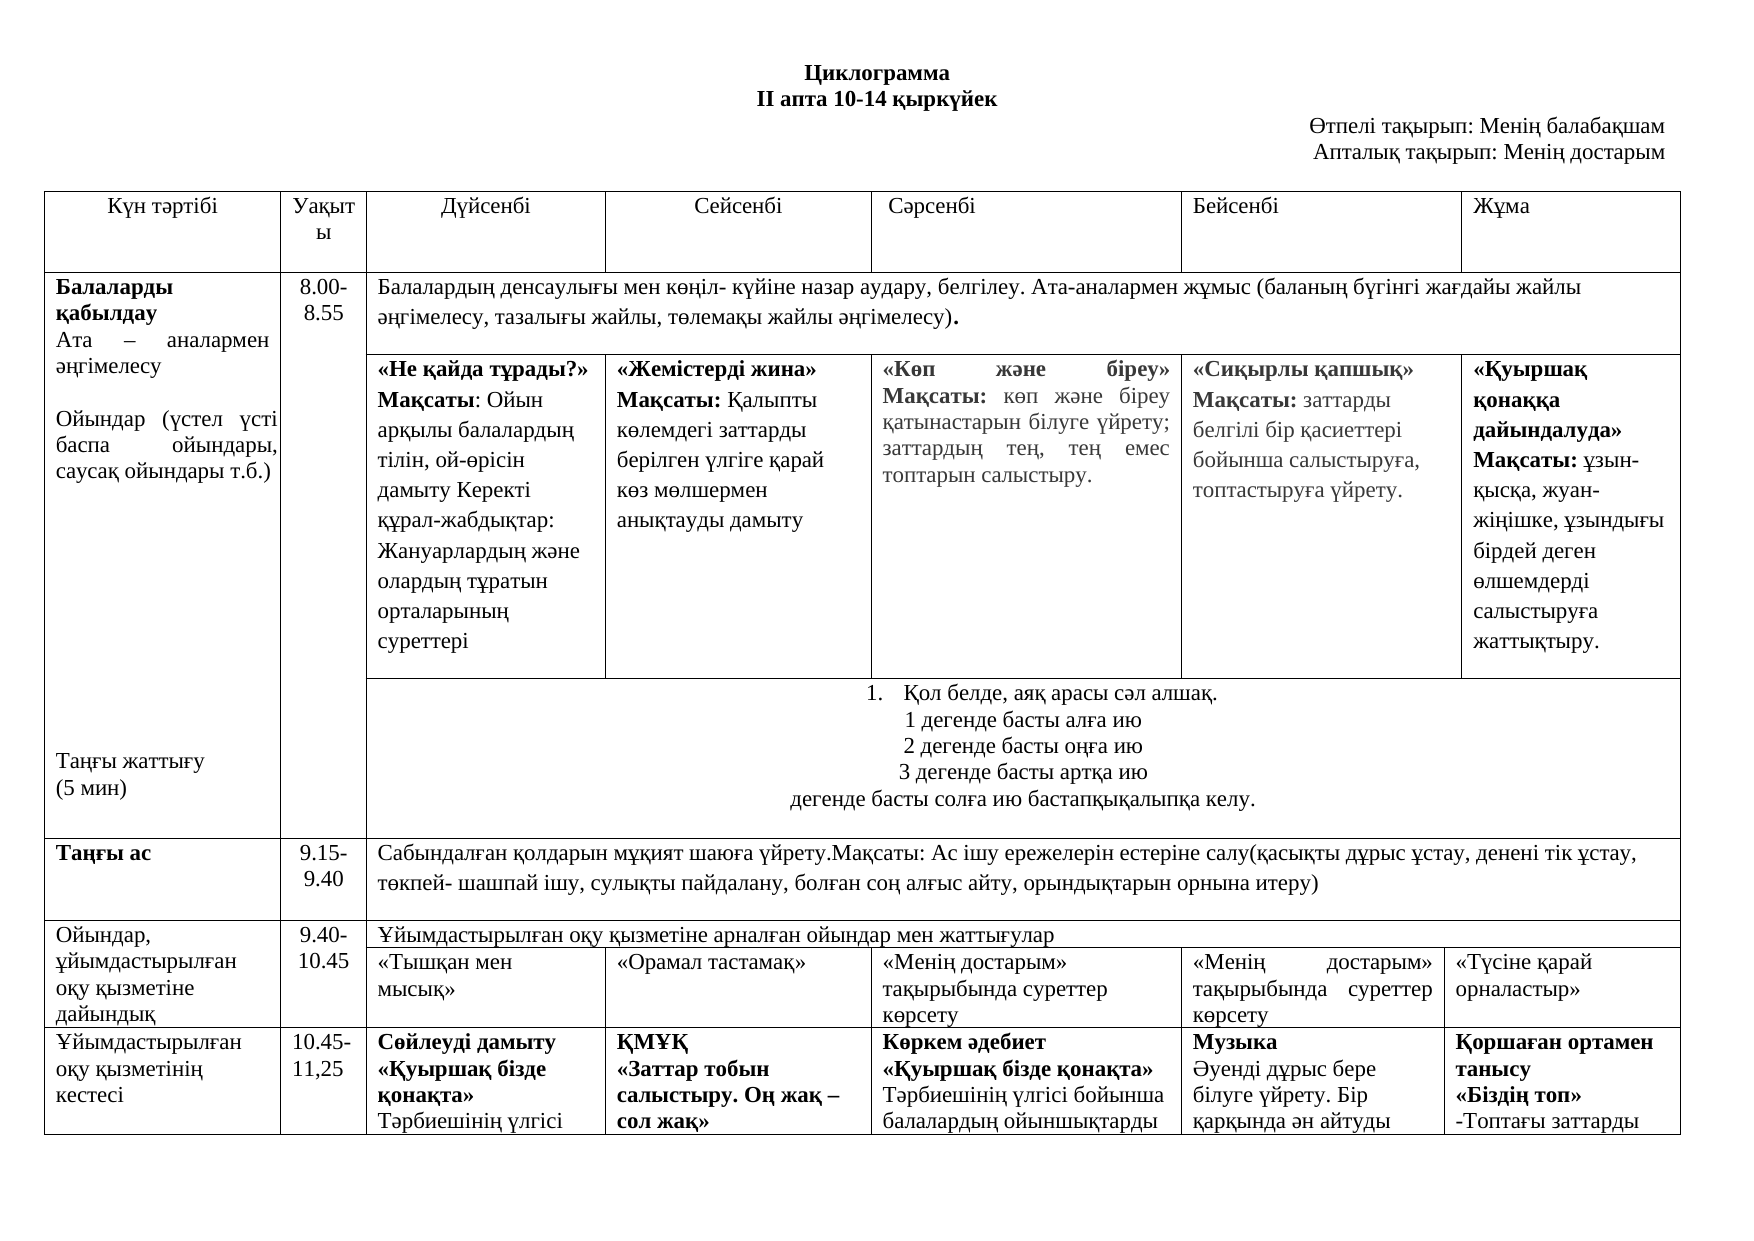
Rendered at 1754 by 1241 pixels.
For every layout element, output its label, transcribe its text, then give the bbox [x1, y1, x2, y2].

text Апталық тақырып: Менің достарым [89, 138, 1665, 164]
table_header Бейсенбі [1182, 192, 1461, 272]
table_cell Ұйымдастырылған оқу қызметіне арналған ойындар мен жаттығулар [367, 921, 1680, 947]
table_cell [1445, 1028, 1680, 1134]
table_cell [281, 245, 366, 272]
table_cell «Қуыршақ қонаққа дайындалуда» Мақсаты: ұзын-қысқа, жуан-жіңішке, ұзындығы бірдей деген өлшемдерді салыстыруға жаттықтыру. [1462, 355, 1680, 678]
table_cell «Менің достарым» тақырыбында суреттер көрсету [1182, 948, 1444, 1027]
table_cell Таңғы ас [45, 839, 280, 920]
table_cell Қол белде, аяқ арасы сәл алшақ. 1 дегенде басты алға ию 2 дегенде басты оңға ию 3 дегенде басты артқа ию дегенде басты солға ию бастапқықалыпқа келу. [367, 679, 1680, 837]
table_cell «Тышқан мен мысық» [367, 948, 605, 1027]
table_cell Балалардың денсаулығы мен көңіл- күйіне назар аудару, белгілеу. Ата-аналармен жұмыс (баланың бүгінгі жағдайы жайлы әңгімелесу, тазалығы жайлы, төлемақы жайлы әңгімелесу). [367, 273, 1680, 354]
table_cell «Түсіне қарай орналастыр» [1445, 948, 1680, 1027]
table_cell 10.45-11,25 [281, 1028, 366, 1134]
table_header Күн тәртібі [45, 192, 280, 272]
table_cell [45, 1028, 280, 1134]
table_cell «Көп және біреу» Мақсаты: көп және біреу қатынастарын білуге үйрету; заттардың тең, тең емес топтарын салыстыру. [872, 355, 1181, 678]
table_cell «Сиқырлы қапшық» Мақсаты: заттарды белгілі бір қасиеттері бойынша салыстыруға, топтастыруға үйрету. [1182, 355, 1461, 678]
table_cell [872, 1028, 1181, 1134]
table_cell Сабындалған қолдарын мұқият шаюға үйрету.Мақсаты: Ас ішу ережелерін естеріне салу(қасықты дұрыс ұстау, денені тік ұстау, төкпей- шашпай ішу, сулықты пайдалану, болған соң алғыс айту, орындықтарын орнына итеру) [367, 839, 1680, 920]
table_header Жұма [1462, 192, 1680, 272]
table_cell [367, 1028, 605, 1134]
text Циклограмма [89, 59, 1665, 86]
table_cell 8.00-8.55 [281, 273, 366, 837]
table_header Уақыты [281, 192, 366, 245]
table_header Сәрсенбі [872, 192, 1181, 272]
text Өтпелі тақырып: Менің балабақшам [89, 112, 1665, 138]
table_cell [1182, 1028, 1444, 1134]
table_cell «Не қайда тұрады?» Мақсаты: Ойын арқылы балалардың тілін, ой-өрісін дамыту Керекті құрал-жабдықтар: Жануарлардың және олардың тұратын орталарының суреттері [367, 355, 605, 678]
table_cell «Менің достарым» тақырыбында суреттер көрсету [872, 948, 1181, 1027]
table_cell «Орамал тастамақ» [606, 948, 871, 1027]
table_cell «Жемістерді жина» Мақсаты: Қалыпты көлемдегі заттарды берілген үлгіге қарай көз мөлшермен анықтауды дамыту [606, 355, 871, 678]
table_header Сейсенбі [606, 192, 871, 272]
text II апта 10-14 қыркүйек [89, 86, 1665, 112]
table_header Дүйсенбі [367, 192, 605, 272]
table_cell 9.40-10.45 [281, 921, 366, 1027]
table_cell Ойындар, ұйымдастырылған оқу қызметіне дайындық [45, 921, 280, 1027]
table_cell 9.15-9.40 [281, 839, 366, 920]
table_cell Балаларды қабылдау Ата – аналармен әңгімелесу Ойындар (үстел үсті баспа ойындары, саусақ ойындары т.б.) Таңғы жаттығу (5 мин) [45, 273, 280, 837]
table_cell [606, 1028, 871, 1134]
